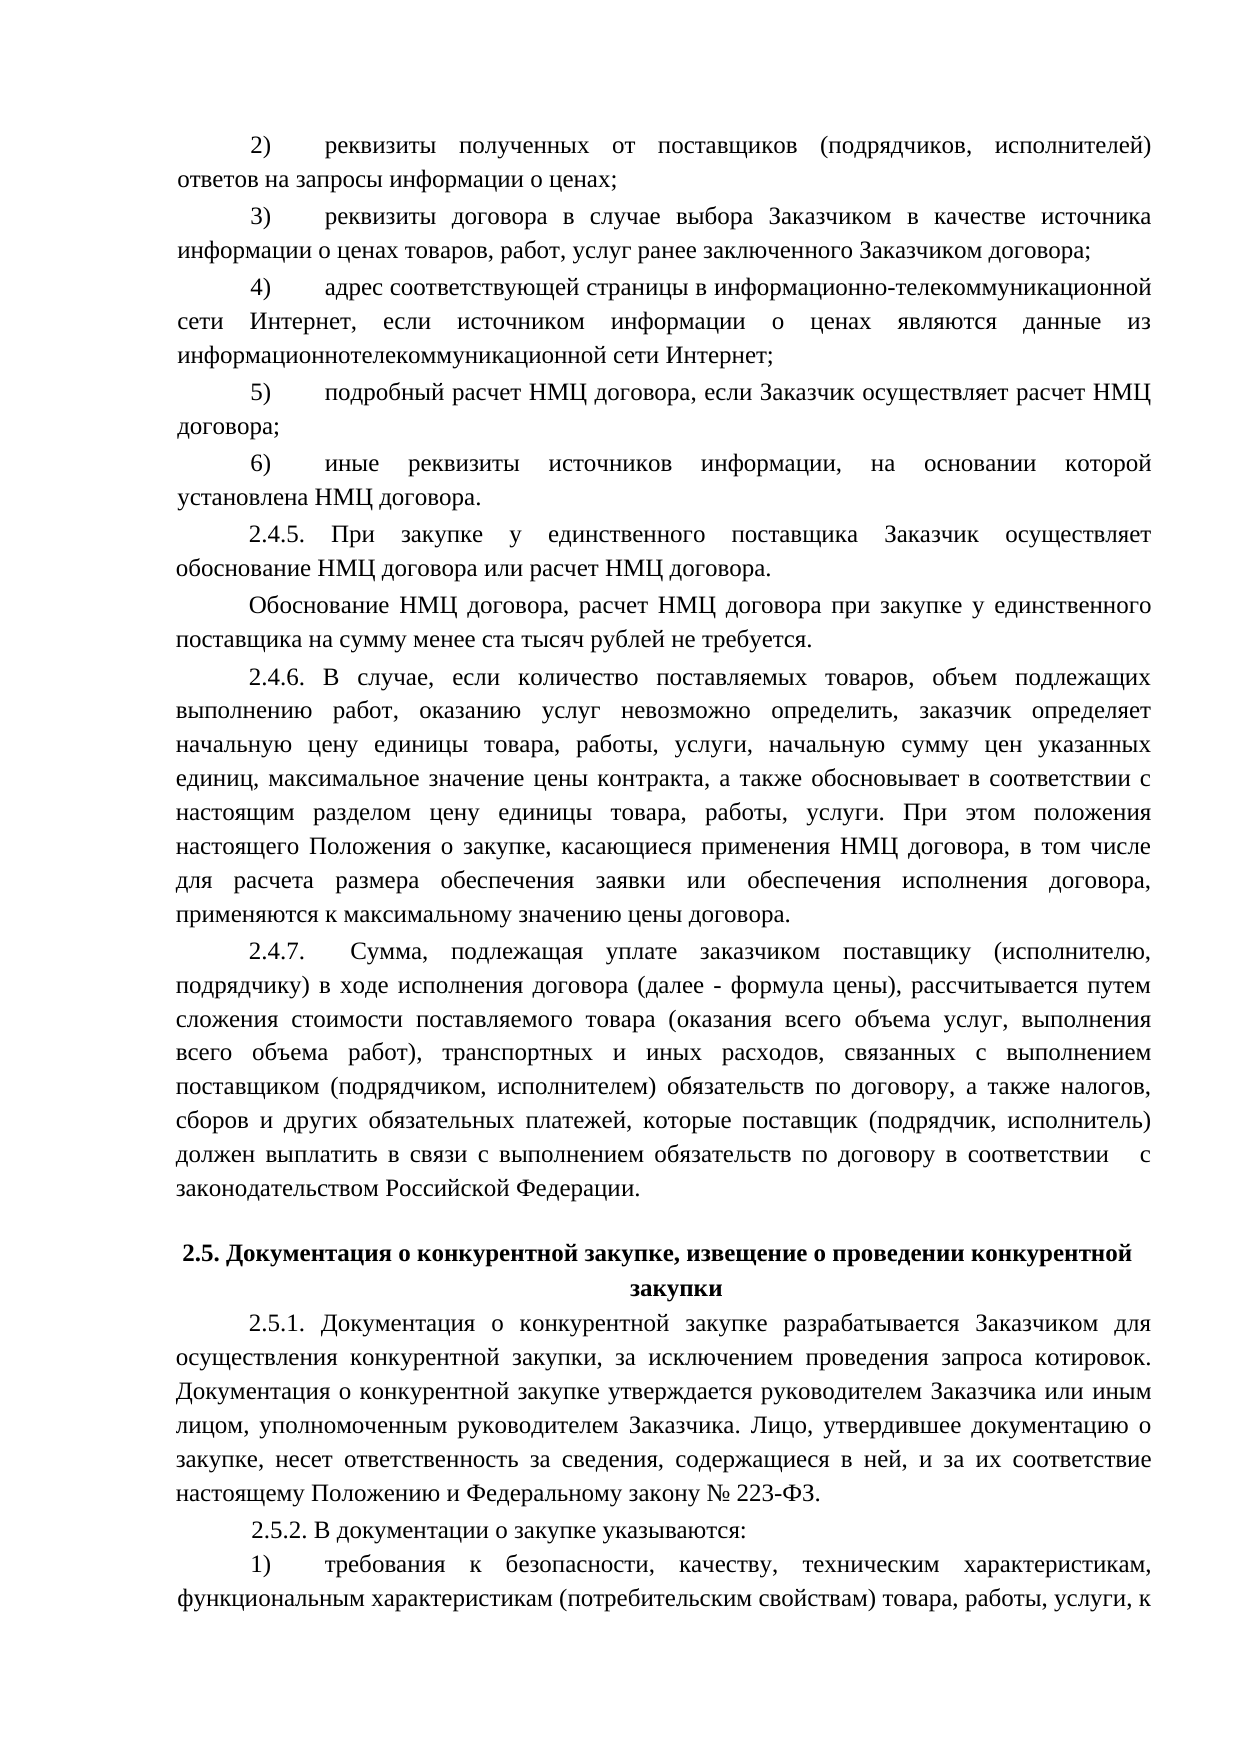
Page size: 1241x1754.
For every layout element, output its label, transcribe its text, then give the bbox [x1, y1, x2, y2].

text 2.5.2. В документации о закупке указываются: [251, 1515, 1152, 1544]
text 2.4.5. При закупке у единственного поставщика Заказчик осуществляет обоснование НМЦ договора или расчет НМЦ договора. [176, 519, 1152, 582]
list адрес соответствующей страницы в информационно-телекоммуникационной сети Интернет, если источником информации о ценах являются данные из информационнотелекоммуникационной сети Интернет; [177, 272, 1152, 368]
text 2.4.6. В случае, если количество поставляемых товаров, объем подлежащих выполнению работ, оказанию услуг невозможно определить, заказчик определяет начальную цену единицы товара, работы, услуги, начальную сумму цен указанных единиц, максимальное значение цены контракта, а также обосновывает в соответствии с настоящим разделом цену единицы товара, работы, услуги. При этом положения настоящего Положения о закупке, касающиеся применения НМЦ договора, в том числе для расчета размера обеспечения заявки или обеспечения исполнения договора, применяются к максимальному значению цены договора. [176, 662, 1152, 927]
text 2.4.7. Сумма, подлежащая уплате заказчиком поставщику (исполнителю, подрядчику) в ходе исполнения договора (далее - формула цены), рассчитывается путем сложения стоимости поставляемого товара (оказания всего объема услуг, выполнения всего объема работ), транспортных и иных расходов, связанных с выполнением поставщиком (подрядчиком, исполнителем) обязательств по договору, а также налогов, сборов и других обязательных платежей, которые поставщик (подрядчик, исполнитель) должен выплатить в связи с выполнением обязательств по договору в соответствии с законодательством Российской Федерации. [176, 936, 1152, 1202]
list реквизиты полученных от поставщиков (подрядчиков, исполнителей) ответов на запросы информации о ценах; [177, 130, 1152, 192]
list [177, 1549, 1152, 1611]
subtitle 2.5. Документация о конкурентной закупке, извещение о проведении конкурентной закупки [182, 1238, 1153, 1302]
text Обоснование НМЦ договора, расчет НМЦ договора при закупке у единственного поставщика на сумму менее ста тысяч рублей не требуется. [176, 591, 1152, 653]
text 2.5.1. Документация о конкурентной закупке разрабатывается Заказчиком для осуществления конкурентной закупки, за исключением проведения запроса котировок. Документация о конкурентной закупке утверждается руководителем Заказчика или иным лицом, уполномоченным руководителем Заказчика. Лицо, утвердившее документацию о закупке, несет ответственность за сведения, содержащиеся в ней, и за их соответствие настоящему Положению и Федеральному закону № 223-ФЗ. [176, 1308, 1152, 1506]
list иные реквизиты источников информации, на основании которой установлена НМЦ договора. [177, 448, 1152, 511]
list реквизиты договора в случае выбора Заказчиком в качестве источника информации о ценах товаров, работ, услуг ранее заключенного Заказчиком договора; [177, 201, 1152, 263]
list подробный расчет НМЦ договора, если Заказчик осуществляет расчет НМЦ договора; [177, 377, 1152, 440]
